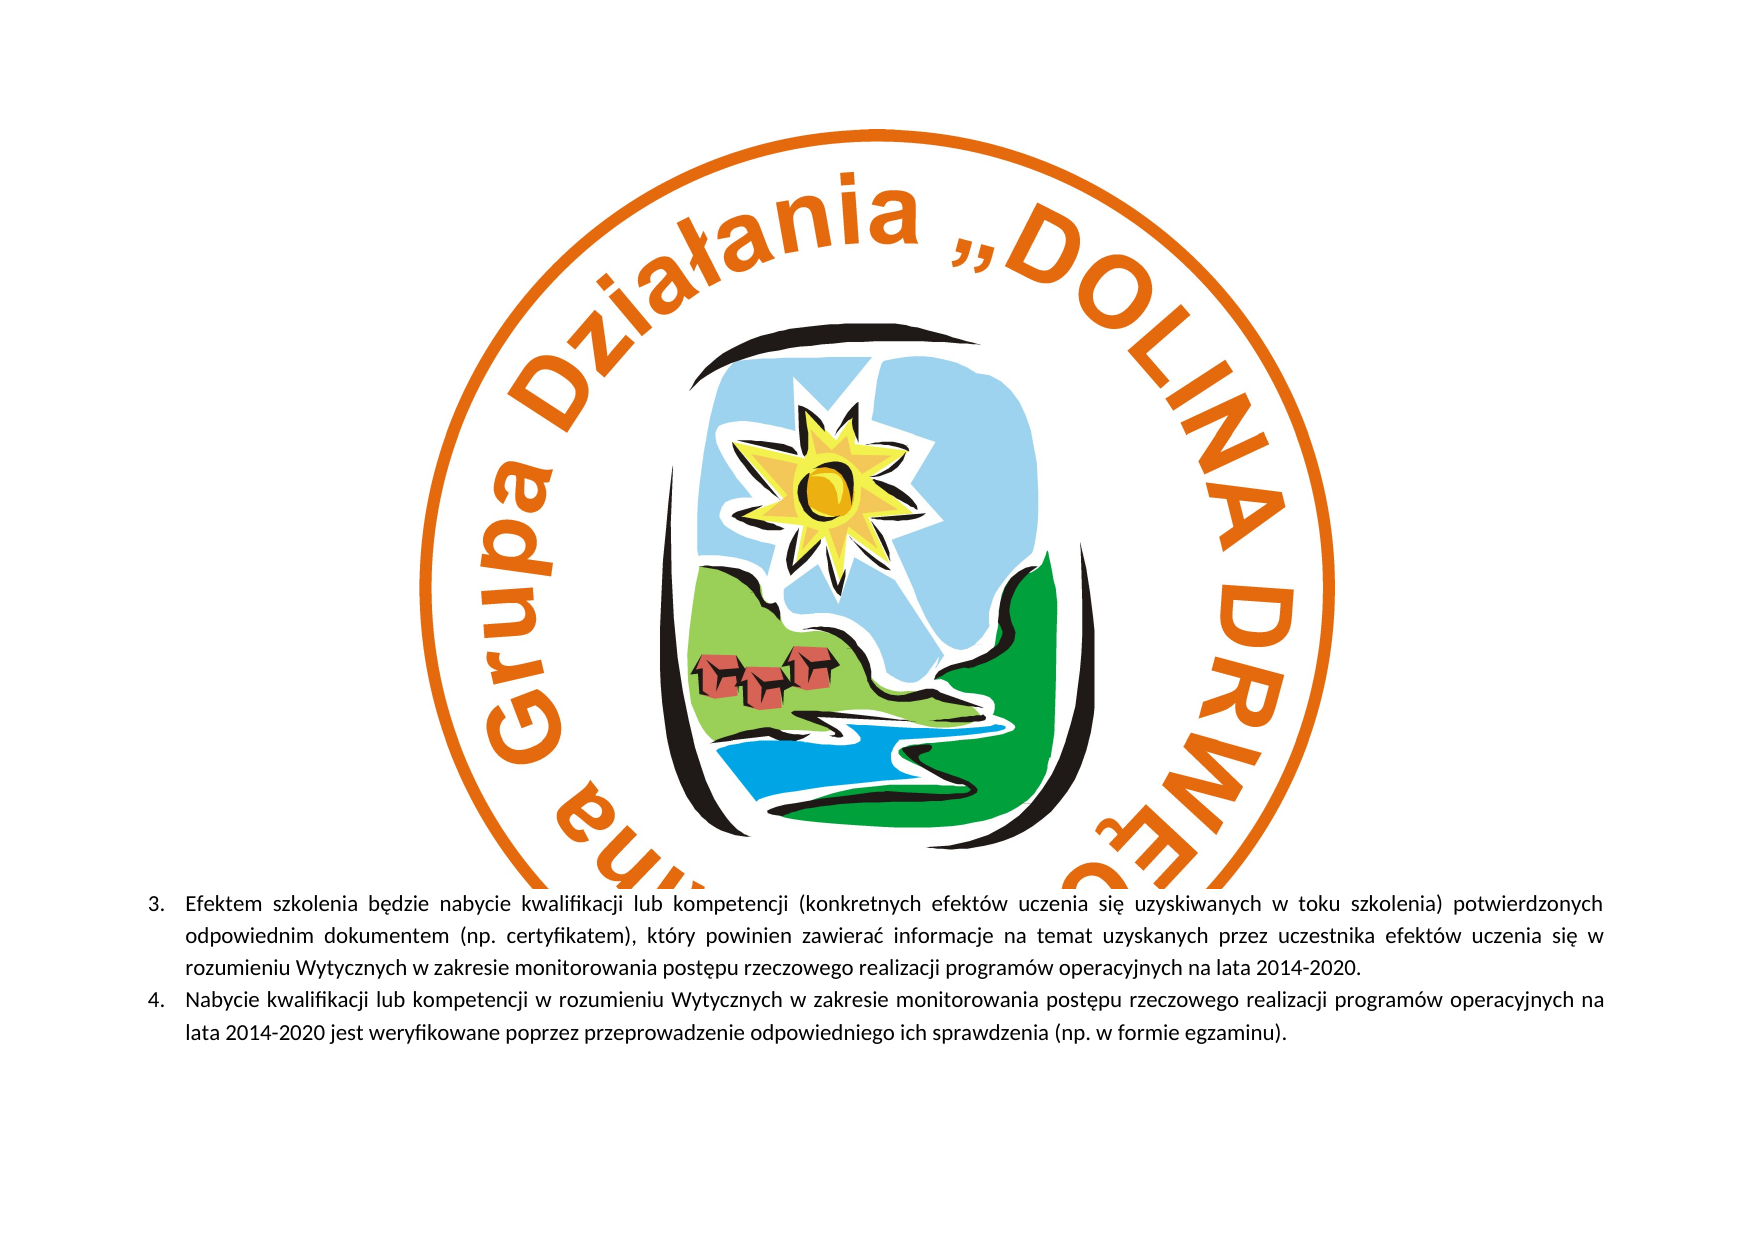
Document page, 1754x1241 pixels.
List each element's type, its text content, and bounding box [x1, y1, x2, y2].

picture [419, 129, 1335, 889]
list Efektem szkolenia będzie nabycie kwalifikacji lub kompetencji (konkretnych efektów uczenia się uzyskiwanych w toku szkolenia) potwierdzonych odpowiednim dokumentem (np. certyfikatem), który powinien zawierać informacje na temat uzyskanych przez uczestnika efektów uczenia się w rozumieniu Wytycznych w zakresie monitorowania postępu rzeczowego realizacji programów operacyjnych na lata 2014-2020. [148, 889, 1606, 981]
list Nabycie kwalifikacji lub kompetencji w rozumieniu Wytycznych w zakresie monitorowania postępu rzeczowego realizacji programów operacyjnych na lata 2014-2020 jest weryfikowane poprzez przeprowadzenie odpowiedniego ich sprawdzenia (np. w formie egzaminu). [148, 985, 1606, 1046]
